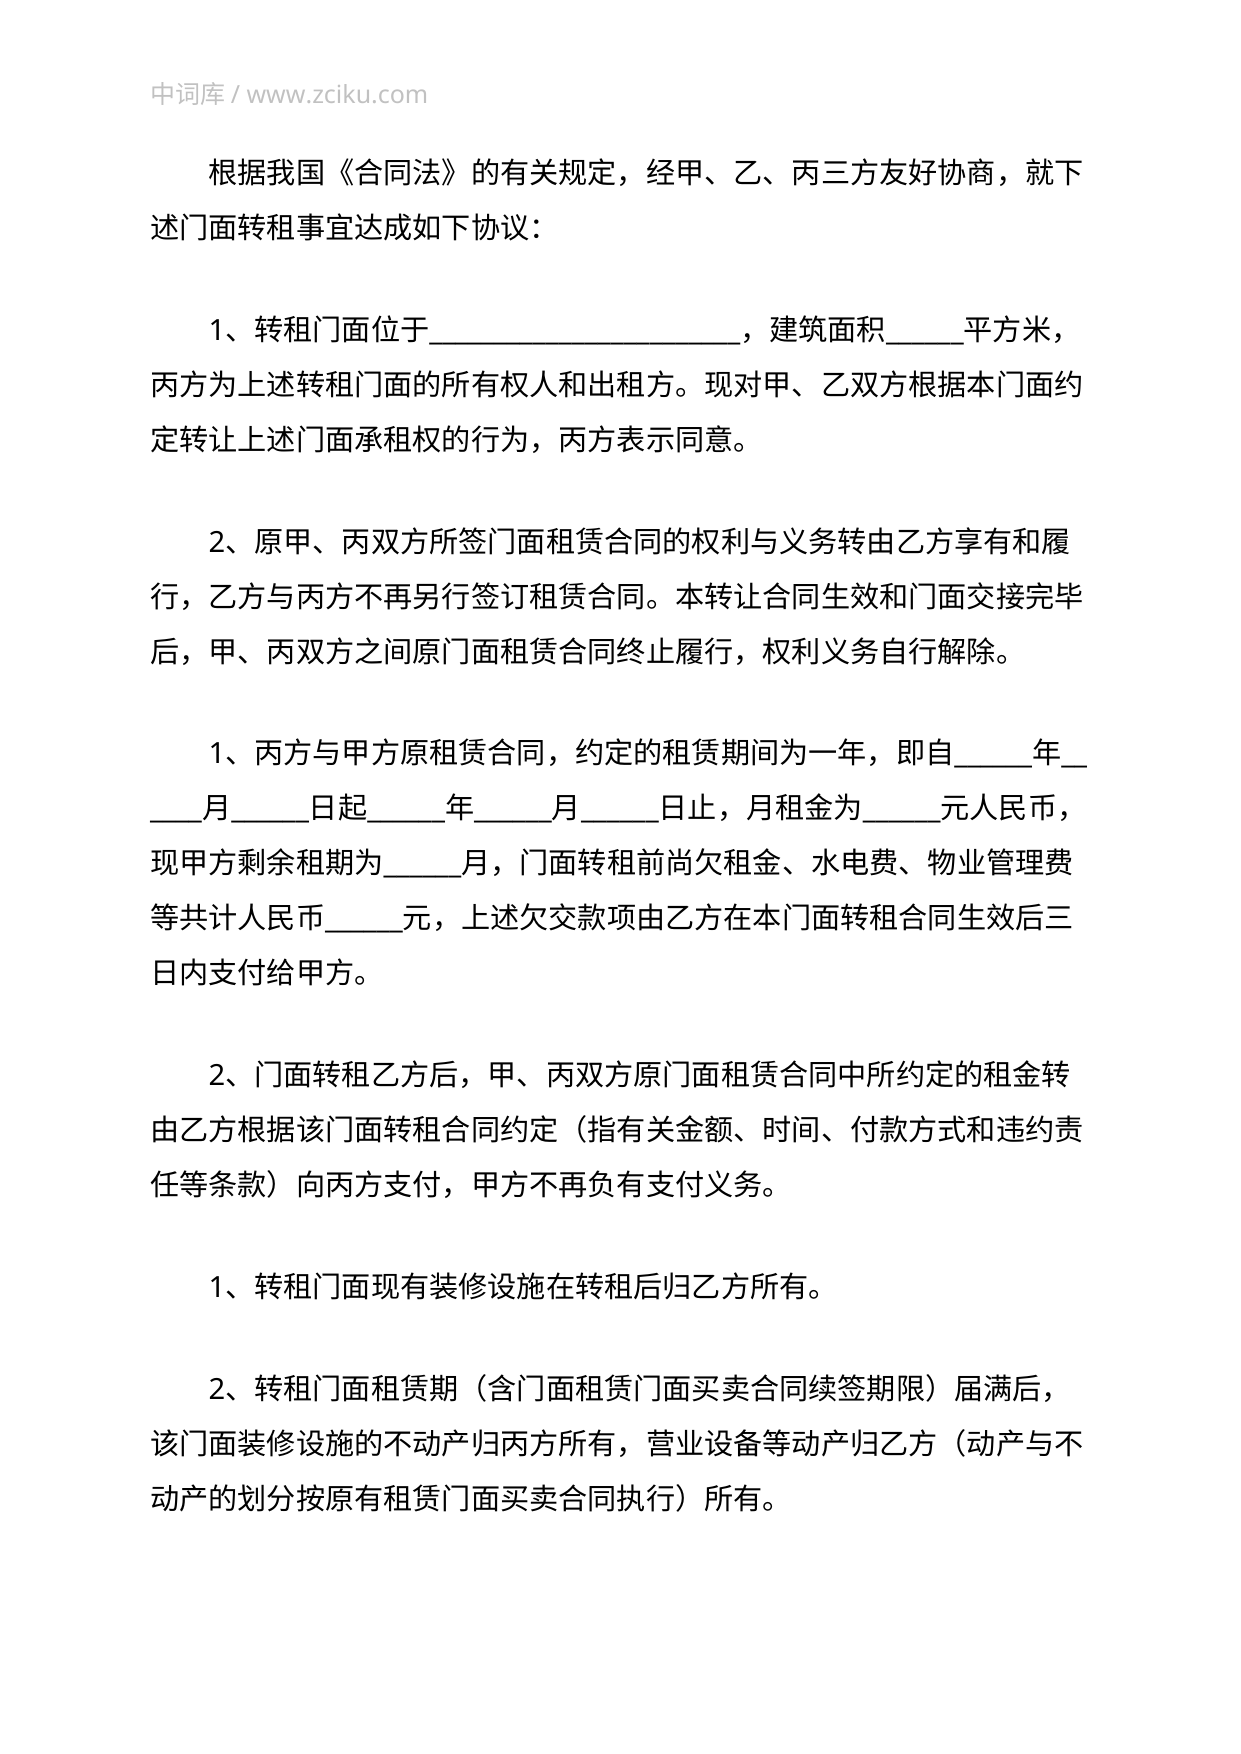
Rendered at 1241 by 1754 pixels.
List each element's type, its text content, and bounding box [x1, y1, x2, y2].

text 2、门面转租乙方后，甲、丙双方原门面租赁合同中所约定的租金转由乙方根据该门面转租合同约定（指有关金额、时间、付款方式和违约责任等条款）向丙方支付，甲方不再负有支付义务。 [150, 1052, 1090, 1204]
text 1、转租门面位于________________________，建筑面积______平方米，丙方为上述转租门面的所有权人和出租方。现对甲、乙双方根据本门面约定转让上述门面承租权的行为，丙方表示同意。 [150, 307, 1090, 459]
text 根据我国《合同法》的有关规定，经甲、乙、丙三方友好协商，就下述门面转租事宜达成如下协议： [150, 150, 1090, 247]
text 2、原甲、丙双方所签门面租赁合同的权利与义务转由乙方享有和履行，乙方与丙方不再另行签订租赁合同。本转让合同生效和门面交接完毕后，甲、丙双方之间原门面租赁合同终止履行，权利义务自行解除。 [150, 518, 1090, 671]
text 1、丙方与甲方原租赁合同，约定的租赁期间为一年，即自______年______月______日起______年______月______日止，月租金为______元人民币，现甲方剩余租期为______月，门面转租前尚欠租金、水电费、物业管理费等共计人民币______元，上述欠交款项由乙方在本门面转租合同生效后三日内支付给甲方。 [150, 730, 1090, 992]
text 2、转租门面租赁期（含门面租赁门面买卖合同续签期限）届满后，该门面装修设施的不动产归丙方所有，营业设备等动产归乙方（动产与不动产的划分按原有租赁门面买卖合同执行）所有。 [150, 1365, 1090, 1518]
text 1、转租门面现有装修设施在转租后归乙方所有。 [150, 1263, 1090, 1306]
